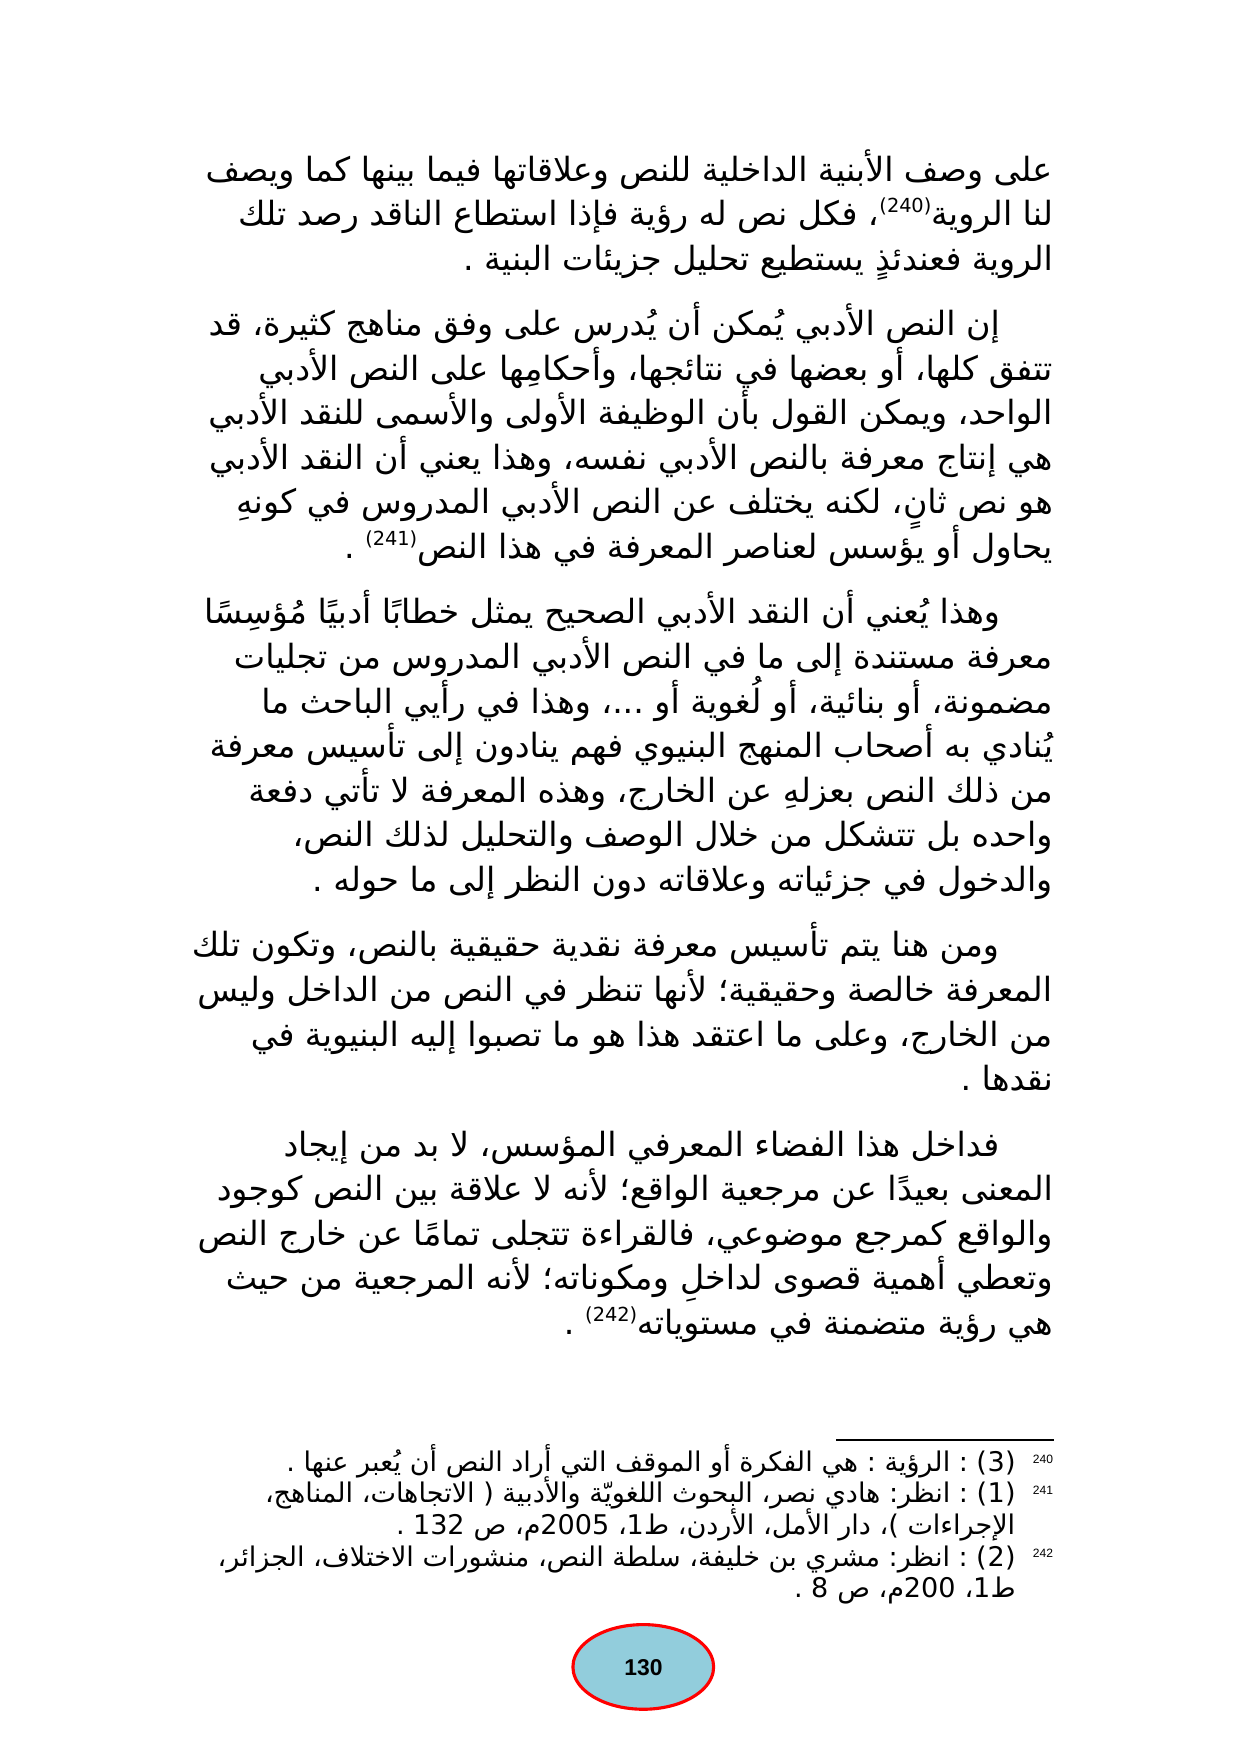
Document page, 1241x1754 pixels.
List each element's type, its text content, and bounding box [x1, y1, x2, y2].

text ومن هنا يتم تأسيس معرفة نقدية حقيقية بالنص، وتكون تلك المعرفة خالصة وحقيقية؛ لأنها تنظر في النص من الداخل وليس من الخارج، وعلى ما اعتقد هذا هو ما تصبوا إليه البنيوية في نقدها . [187, 926, 1053, 1098]
text إن النص الأدبي يُمكن أن يُدرس على وفق مناهج كثيرة، قد تتفق كلها، أو بعضها في نتائجها، وأحكامِها على النص الأدبي الواحد، ويمكن القول بأن الوظيفة الأولى والأسمى للنقد الأدبي هي إنتاج معرفة بالنص الأدبي نفسه، وهذا يعني أن النقد الأدبي هو نص ثانٍ، لكنه يختلف عن النص الأدبي المدروس في كونهِ يحاول أو يؤسس لعناصر المعرفة في هذا النص() . [187, 304, 1053, 566]
text وهذا يُعني أن النقد الأدبي الصحيح يمثل خطابًا أدبيًا مُؤسِسًا معرفة مستندة إلى ما في النص الأدبي المدروس من تجليات مضمونة، أو بنائية، أو لُغوية أو ...، وهذا في رأيي الباحث ما يُنادي به أصحاب المنهج البنيوي فهم ينادون إلى تأسيس معرفة من ذلك النص بعزلهِ عن الخارج، وهذه المعرفة لا تأتي دفعة واحده بل تتشكل من خلال الوصف والتحليل لذلك النص، والدخول في جزئياته وعلاقاته دون النظر إلى ما حوله . [187, 593, 1053, 899]
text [187, 150, 1053, 278]
text فداخل هذا الفضاء المعرفي المؤسس، لا بد من إيجاد المعنى بعيدًا عن مرجعية الواقع؛ لأنه لا علاقة بين النص كوجود والواقع كمرجع موضوعي، فالقراءة تتجلى تمامًا عن خارج النص وتعطي أهمية قصوى لداخلِ ومكوناته؛ لأنه المرجعية من حيث هي رؤية متضمنة في مستوياته() . [187, 1125, 1053, 1342]
